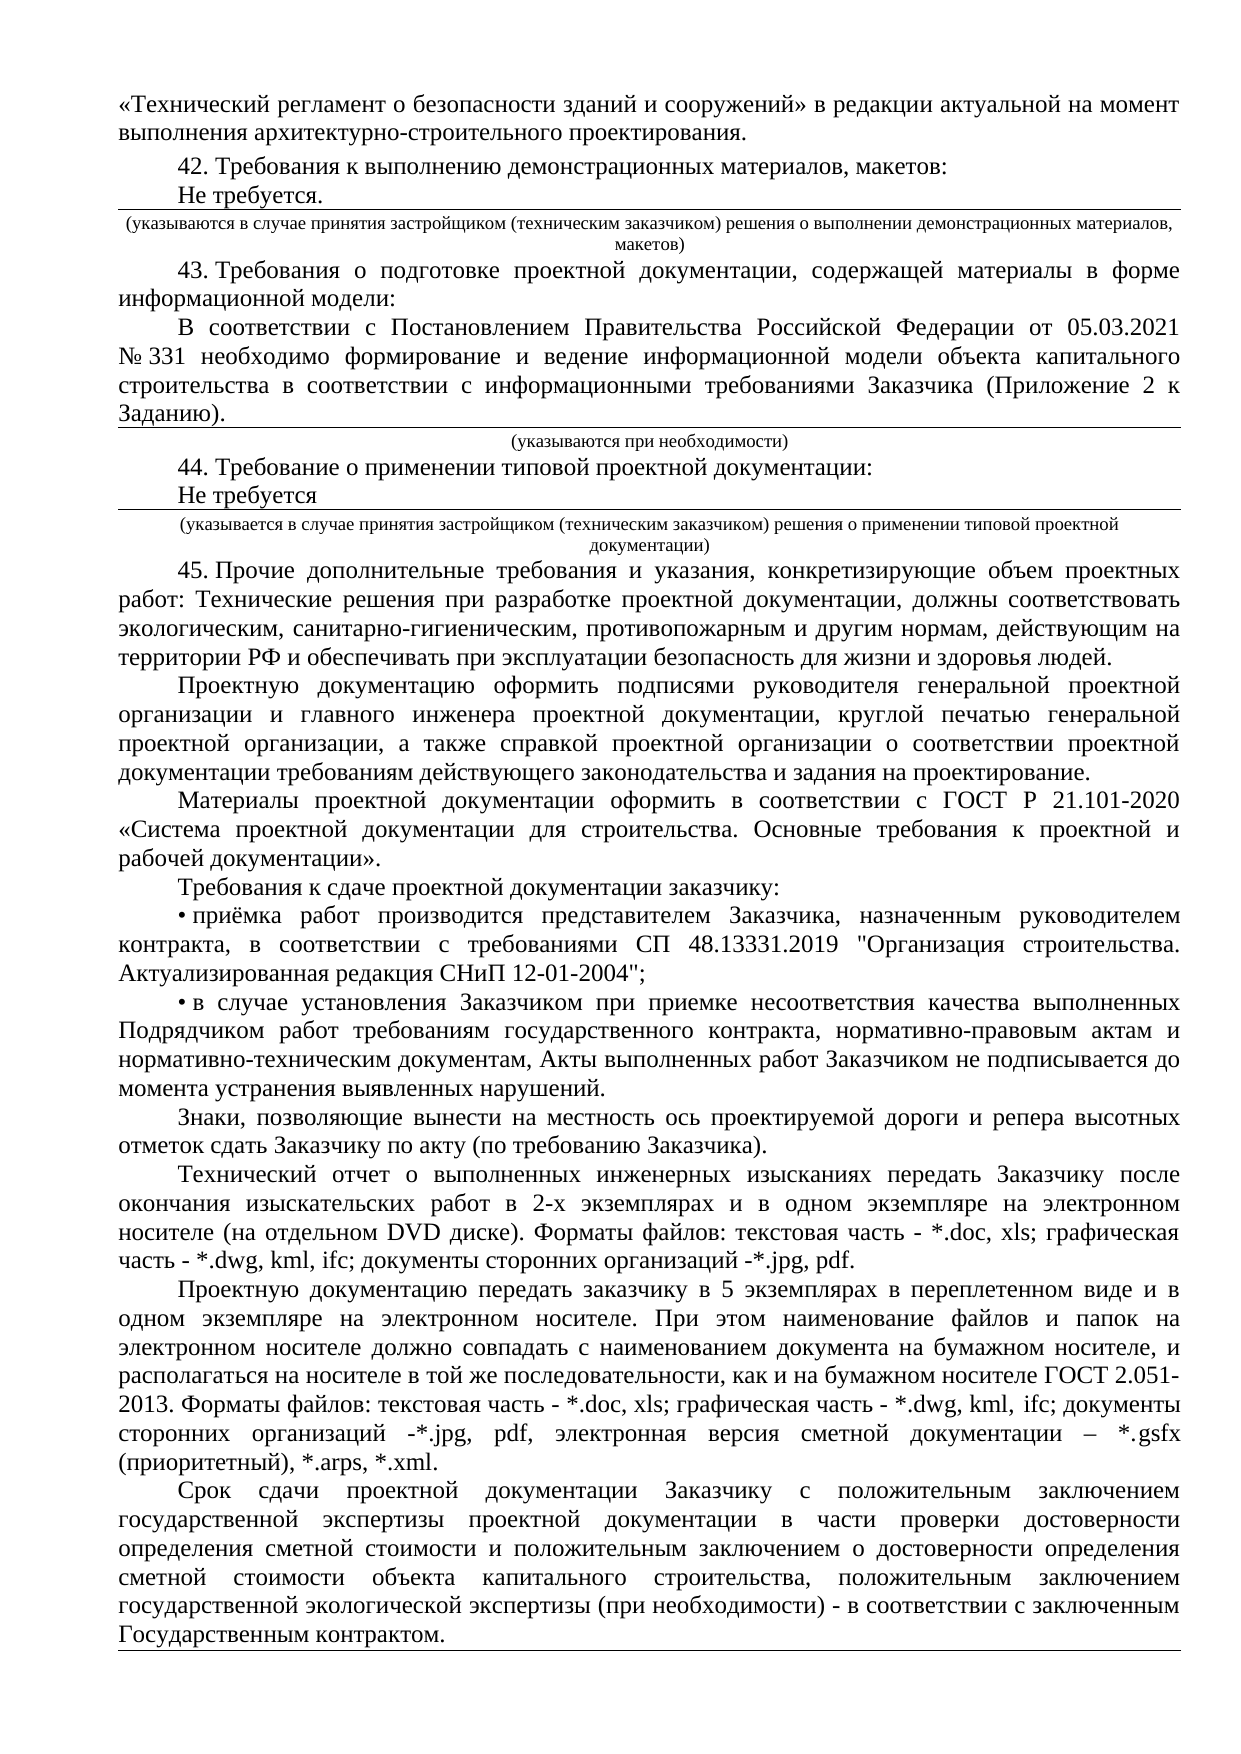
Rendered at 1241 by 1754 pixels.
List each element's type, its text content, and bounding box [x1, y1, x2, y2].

text (указывается в случае принятия застройщиком (техническим заказчиком) решения о применении типовой проектной документации) [118, 510, 1181, 556]
text • приёмка работ производится представителем Заказчика, назначенным руководителем контракта, в соответствии с требованиями СП 48.13331.2019 "Организация строительства. Актуализированная редакция СНиП 12-01-2004"; [118, 901, 1181, 987]
text 44. Требование о применении типовой проектной документации: [118, 452, 1181, 481]
text Не требуется [118, 481, 1181, 509]
text 43. Требования о подготовке проектной документации, содержащей материалы в форме информационной модели: [118, 255, 1181, 312]
text Не требуется. [118, 180, 1181, 208]
text Проектную документацию оформить подписями руководителя генеральной проектной организации и главного инженера проектной документации, круглой печатью генеральной проектной организации, а также справкой проектной организации о соответствии проектной документации требованиям действующего законодательства и задания на проектирование. [118, 671, 1181, 786]
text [118, 89, 1181, 146]
text Срок сдачи проектной документации Заказчику с положительным заключением государственной экспертизы проектной документации в части проверки достоверности определения сметной стоимости и положительным заключением о достоверности определения сметной стоимости объекта капитального строительства, положительным заключением государственной экологической экспертизы (при необходимости) - в соответствии с заключенным Государственным контрактом. [118, 1476, 1181, 1650]
text В соответствии с Постановлением Правительства Российской Федерации от 05.03.2021 № 331 необходимо формирование и ведение информационной модели объекта капитального строительства в соответствии с информационными требованиями Заказчика (Приложение 2 к Заданию). [118, 312, 1181, 427]
text 42. Требования к выполнению демонстрационных материалов, макетов: [118, 151, 1181, 180]
text Знаки, позволяющие вынести на местность ось проектируемой дороги и репера высотных отметок сдать Заказчику по акту (по требованию Заказчика). [118, 1102, 1181, 1159]
text 45. Прочие дополнительные требования и указания, конкретизирующие объем проектных работ: Технические решения при разработке проектной документации, должны соответствовать экологическим, санитарно-гигиеническим, противопожарным и другим нормам, действующим на территории РФ и обеспечивать при эксплуатации безопасность для жизни и здоровья людей. [118, 556, 1181, 671]
text Проектную документацию передать заказчику в 5 экземплярах в переплетенном виде и в одном экземпляре на электронном носителе. При этом наименование файлов и папок на электронном носителе должно совпадать с наименованием документа на бумажном носителе, и располагаться на носителе в той же последовательности, как и на бумажном носителе ГОСТ 2.051-2013. Форматы файлов: текстовая часть - *.doc, xls; графическая часть - *.dwg, kml, ifc; документы сторонних организаций -*.jpg, pdf, электронная версия сметной документации – *.gsfx (приоритетный), *.arps, *.xml. [118, 1274, 1181, 1476]
text Материалы проектной документации оформить в соответствии с ГОСТ Р 21.101-2020 «Система проектной документации для строительства. Основные требования к проектной и рабочей документации». [118, 786, 1181, 872]
text Требования к сдаче проектной документации заказчику: [118, 872, 1181, 901]
text (указываются при необходимости) [118, 428, 1181, 452]
text • в случае установления Заказчиком при приемке несоответствия качества выполненных Подрядчиком работ требованиям государственного контракта, нормативно-правовым актам и нормативно-техническим документам, Акты выполненных работ Заказчиком не подписывается до момента устранения выявленных нарушений. [118, 987, 1181, 1102]
text Технический отчет о выполненных инженерных изысканиях передать Заказчику после окончания изыскательских работ в 2-х экземплярах и в одном экземпляре на электронном носителе (на отдельном DVD диске). Форматы файлов: текстовая часть - *.doc, xls; графическая часть - *.dwg, kml, ifc; документы сторонних организаций -*.jpg, pdf. [118, 1159, 1181, 1274]
text (указываются в случае принятия застройщиком (техническим заказчиком) решения о выполнении демонстрационных материалов, макетов) [118, 210, 1181, 255]
